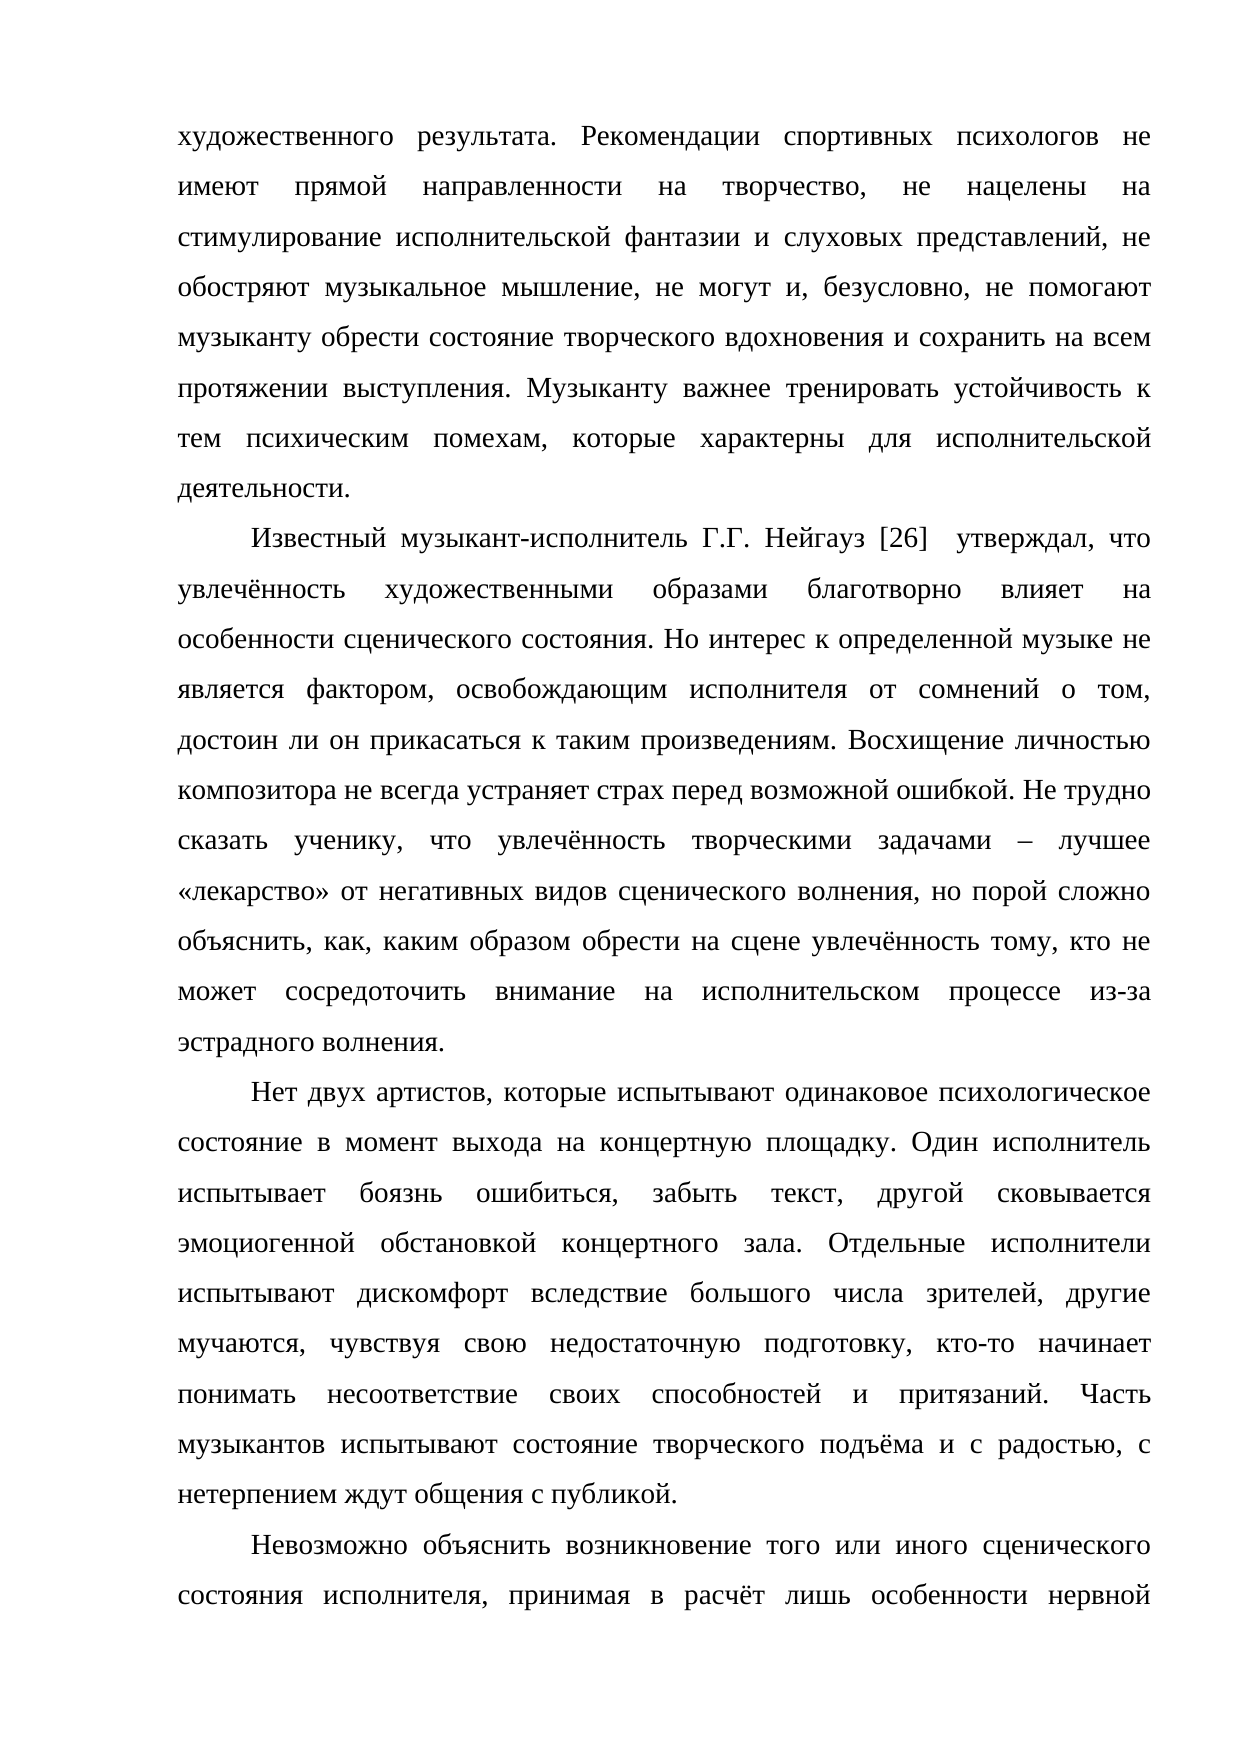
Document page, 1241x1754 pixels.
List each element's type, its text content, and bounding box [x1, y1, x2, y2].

text Известный музыкант-исполнитель Г.Г. Нейгауз [26] утверждал, что увлечённость художественными образами благотворно влияет на особенности сценического состояния. Но интерес к определенной музыке не является фактором, освобождающим исполнителя от сомнений о том, достоин ли он прикасаться к таким произведениям. Восхищение личностью композитора не всегда устраняет страх перед возможной ошибкой. Не трудно сказать ученику, что увлечённость творческими задачами – лучшее «лекарство» от негативных видов сценического волнения, но порой сложно объяснить, как, каким образом обрести на сцене увлечённость тому, кто не может сосредоточить внимание на исполнительском процессе из-за эстрадного волнения. [177, 521, 1152, 1057]
text Нет двух артистов, которые испытывают одинаковое психологическое состояние в момент выхода на концертную площадку. Один исполнитель испытывает боязнь ошибиться, забыть текст, другой сковывается эмоциогенной обстановкой концертного зала. Отдельные исполнители испытывают дискомфорт вследствие большого числа зрителей, другие мучаются, чувствуя свою недостаточную подготовку, кто-то начинает понимать несоответствие своих способностей и притязаний. Часть музыкантов испытывают состояние творческого подъёма и с радостью, с нетерпением ждут общения с публикой. [177, 1074, 1152, 1510]
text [177, 1527, 1152, 1611]
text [177, 118, 1152, 504]
